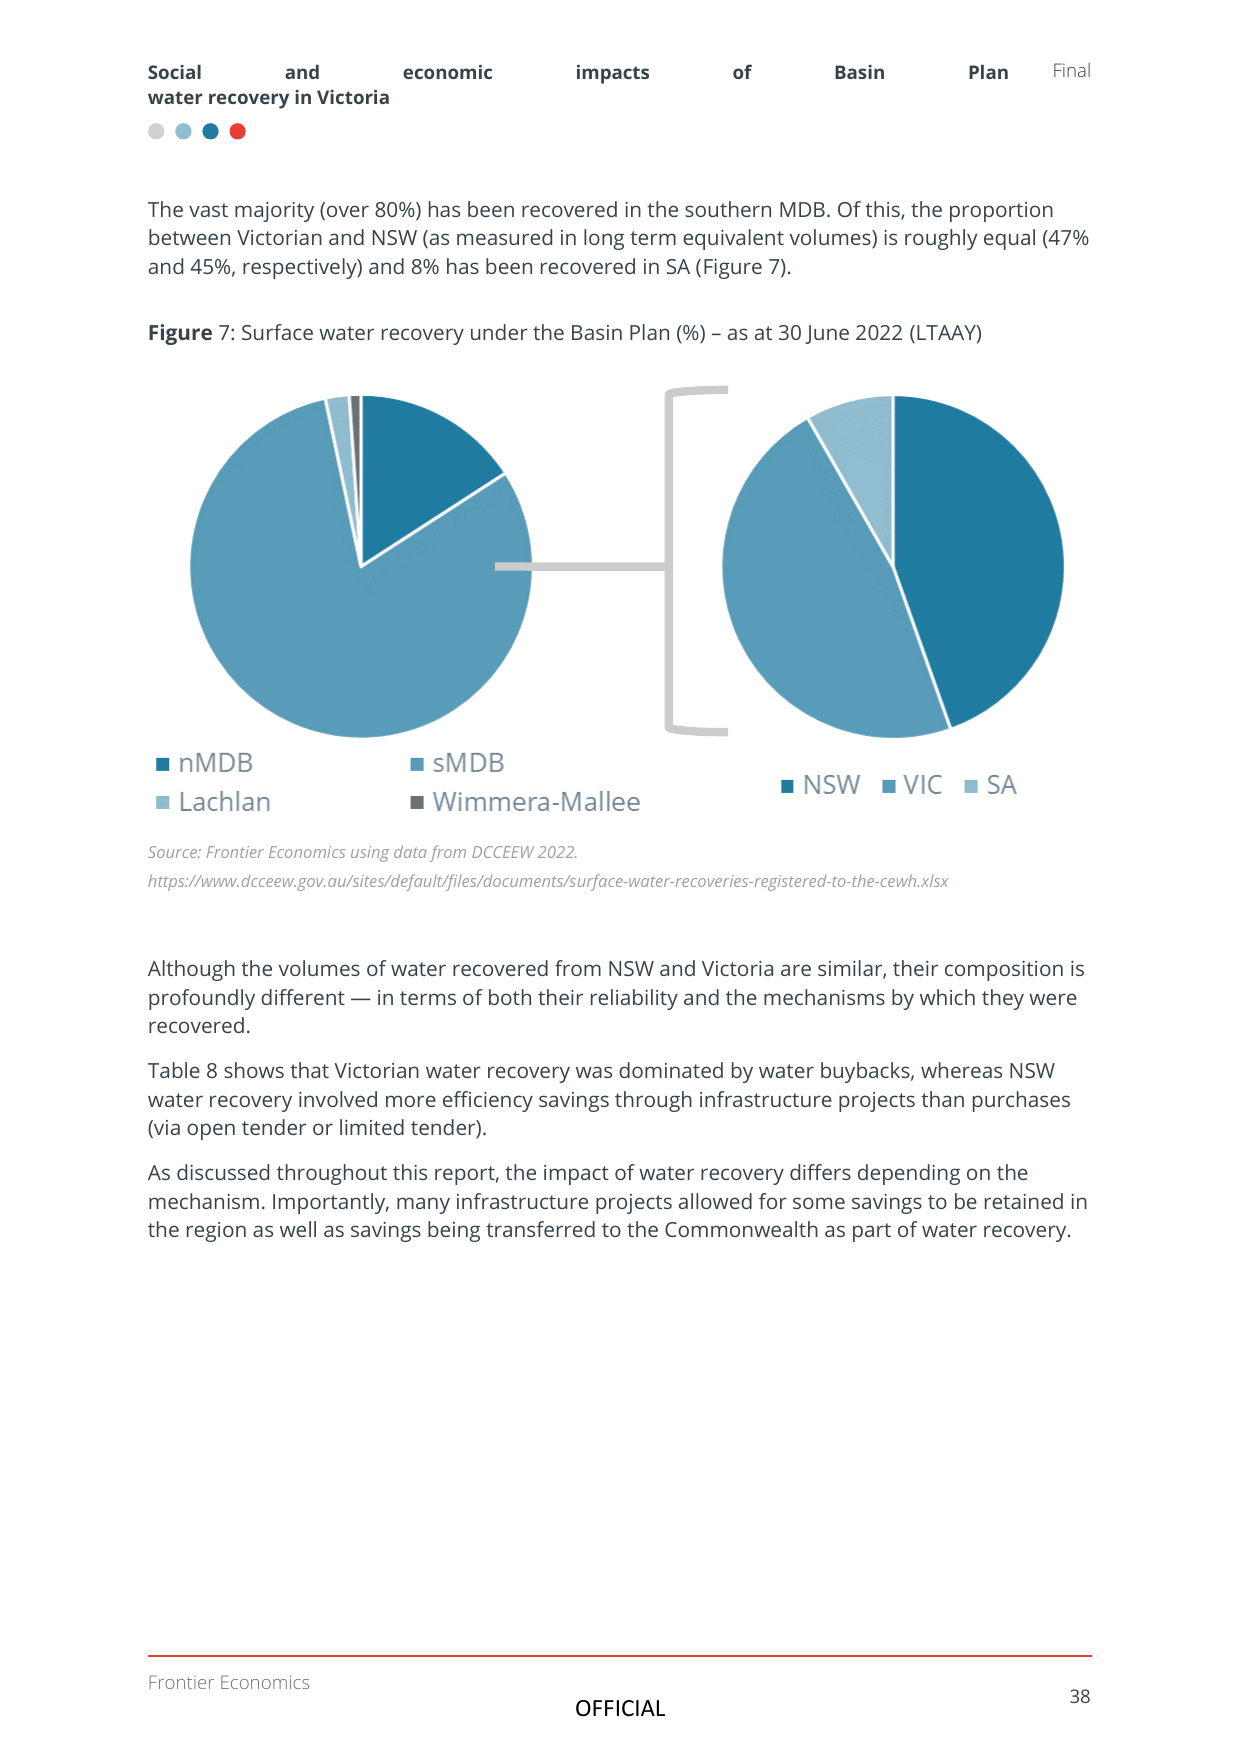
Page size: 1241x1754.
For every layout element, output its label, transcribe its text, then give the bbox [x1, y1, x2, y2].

text Table 8 shows that Victorian water recovery was dominated by water buybacks, whereas NSW water recovery involved more efficiency savings through infrastructure projects than purchases (via open tender or limited tender). [148, 1056, 1092, 1142]
text The vast majority (over 80%) has been recovered in the southern MDB. Of this, the proportion between Victorian and NSW (as measured in long term equivalent volumes) is roughly equal (47% and 45%, respectively) and 8% has been recovered in SA (Figure 7). [148, 195, 1092, 280]
text As discussed throughout this report, the impact of water recovery differs depending on the mechanism. Importantly, many infrastructure projects allowed for some savings to be retained in the region as well as savings being transferred to the Commonwealth as part of water recovery. [148, 1158, 1092, 1244]
text Source: Frontier Economics using data from DCCEEW 2022. https://www.dcceew.gov.au/sites/default/files/documents/surface-water-recoveries-registered-to-the-cewh.xlsx [148, 834, 1092, 893]
text Although the volumes of water recovered from NSW and Victoria are similar, their composition is profoundly different — in terms of both their reliability and the mechanisms by which they were recovered. [148, 954, 1092, 1040]
text Figure 7: Surface water recovery under the Basin Plan (%) – as at 30 June 2022 (LTAAY) [148, 318, 1092, 347]
picture [147, 371, 1078, 822]
